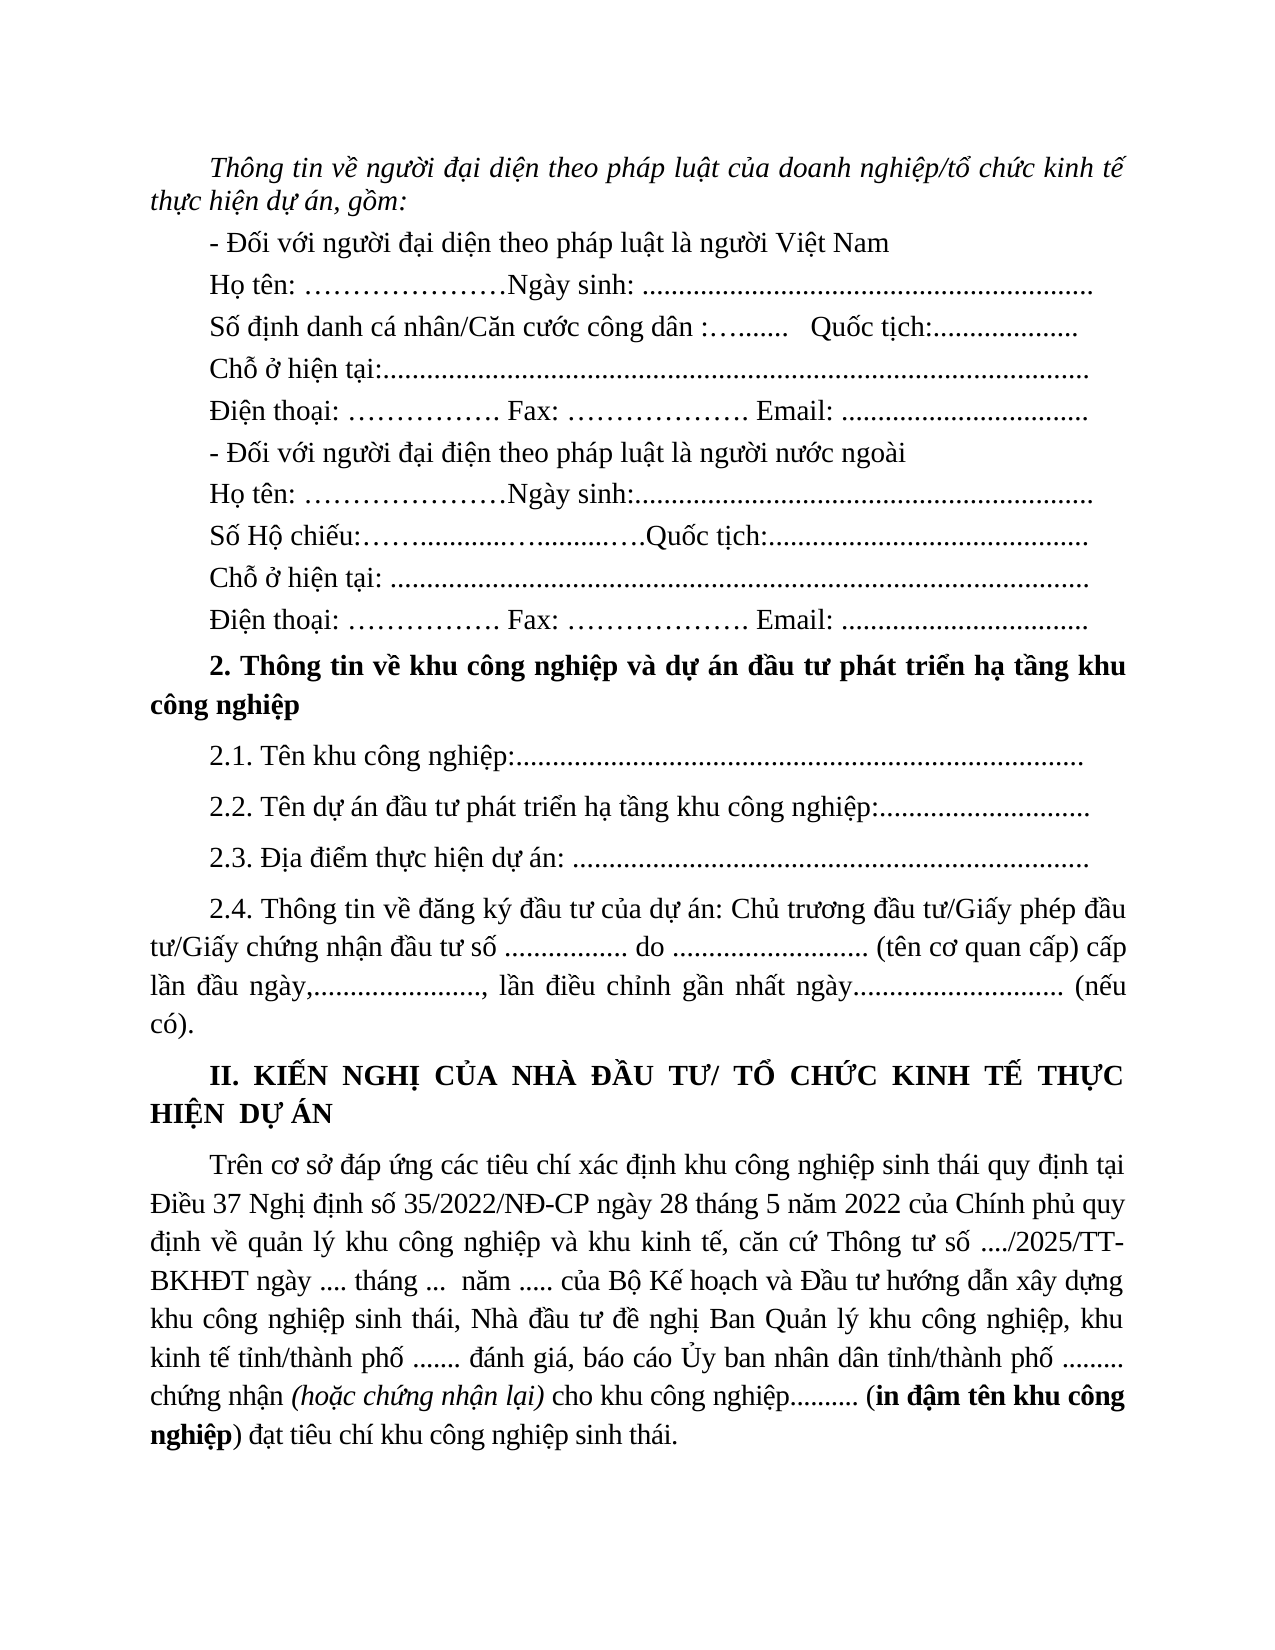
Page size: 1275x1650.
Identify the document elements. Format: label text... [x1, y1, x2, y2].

text Chỗ ở hiện tại:................................................................................................. [150, 351, 1125, 384]
text Họ tên: …………………Ngày sinh: .............................................................. [150, 267, 1125, 301]
text Điện thoại: ……………. Fax: ………………. Email: .................................. [150, 602, 1125, 636]
text - Đối với người đại điện theo pháp luật là người nước ngoài [150, 435, 1125, 468]
text Điện thoại: ……………. Fax: ………………. Email: .................................. [150, 393, 1125, 426]
text 2.4. Thông tin về đăng ký đầu tư của dự án: Chủ trương đầu tư/Giấy phép đầu tư/Giấy chứng nhận đầu tư số ................. do ........................... (tên cơ quan cấp) cấp lần đầu ngày,......................., lần điều chỉnh gần nhất ngày............................. (nếu có). [150, 891, 1128, 1040]
text Họ tên: …………………Ngày sinh:............................................................... [150, 477, 1125, 510]
text Chỗ ở hiện tại: ................................................................................................ [150, 560, 1125, 594]
text 2.1. Tên khu công nghiệp:.............................................................................. [150, 738, 1128, 771]
text 2. Thông tin về khu công nghiệp và dự án đầu tư phát triển hạ tầng khu công nghiệp [150, 648, 1128, 720]
text 2.3. Địa điểm thực hiện dự án: ....................................................................... [150, 840, 1128, 873]
text Trên cơ sở đáp ứng các tiêu chí xác định khu công nghiệp sinh thái quy định tại Điều 37 Nghị định số 35/2022/NĐ-CP ngày 28 tháng 5 năm 2022 của Chính phủ quy định về quản lý khu công nghiệp và khu kinh tế, căn cứ Thông tư số ..../2025/TT-BKHĐT ngày .... tháng ... năm ..... của Bộ Kế hoạch và Đầu tư hướng dẫn xây dựng khu công nghiệp sinh thái, Nhà đầu tư đề nghị Ban Quản lý khu công nghiệp, khu kinh tế tỉnh/thành phố ....... đánh giá, báo cáo Ủy ban nhân dân tỉnh/thành phố ......... chứng nhận (hoặc chứng nhận lại) cho khu công nghiệp.......... (in đậm tên khu công nghiệp) đạt tiêu chí khu công nghiệp sinh thái. [150, 1147, 1125, 1451]
text Thông tin về người đại diện theo pháp luật của doanh nghiệp/tổ chức kinh tế thực hiện dự án, gồm: [150, 150, 1125, 217]
text 2.2. Tên dự án đầu tư phát triển hạ tầng khu công nghiệp:............................. [150, 789, 1128, 822]
text II. KIẾN NGHỊ CỦA NHÀ ĐẦU TƯ/ TỔ CHỨC KINH TẾ THỰC HIỆN DỰ ÁN [150, 1058, 1125, 1130]
text Số định danh cá nhân/Căn cước công dân :…....... Quốc tịch:.................... [150, 309, 1125, 343]
text Số Hộ chiếu:……............…..........….Quốc tịch:............................................ [150, 518, 1125, 552]
text - Đối với người đại diện theo pháp luật là người Việt Nam [150, 225, 1125, 259]
